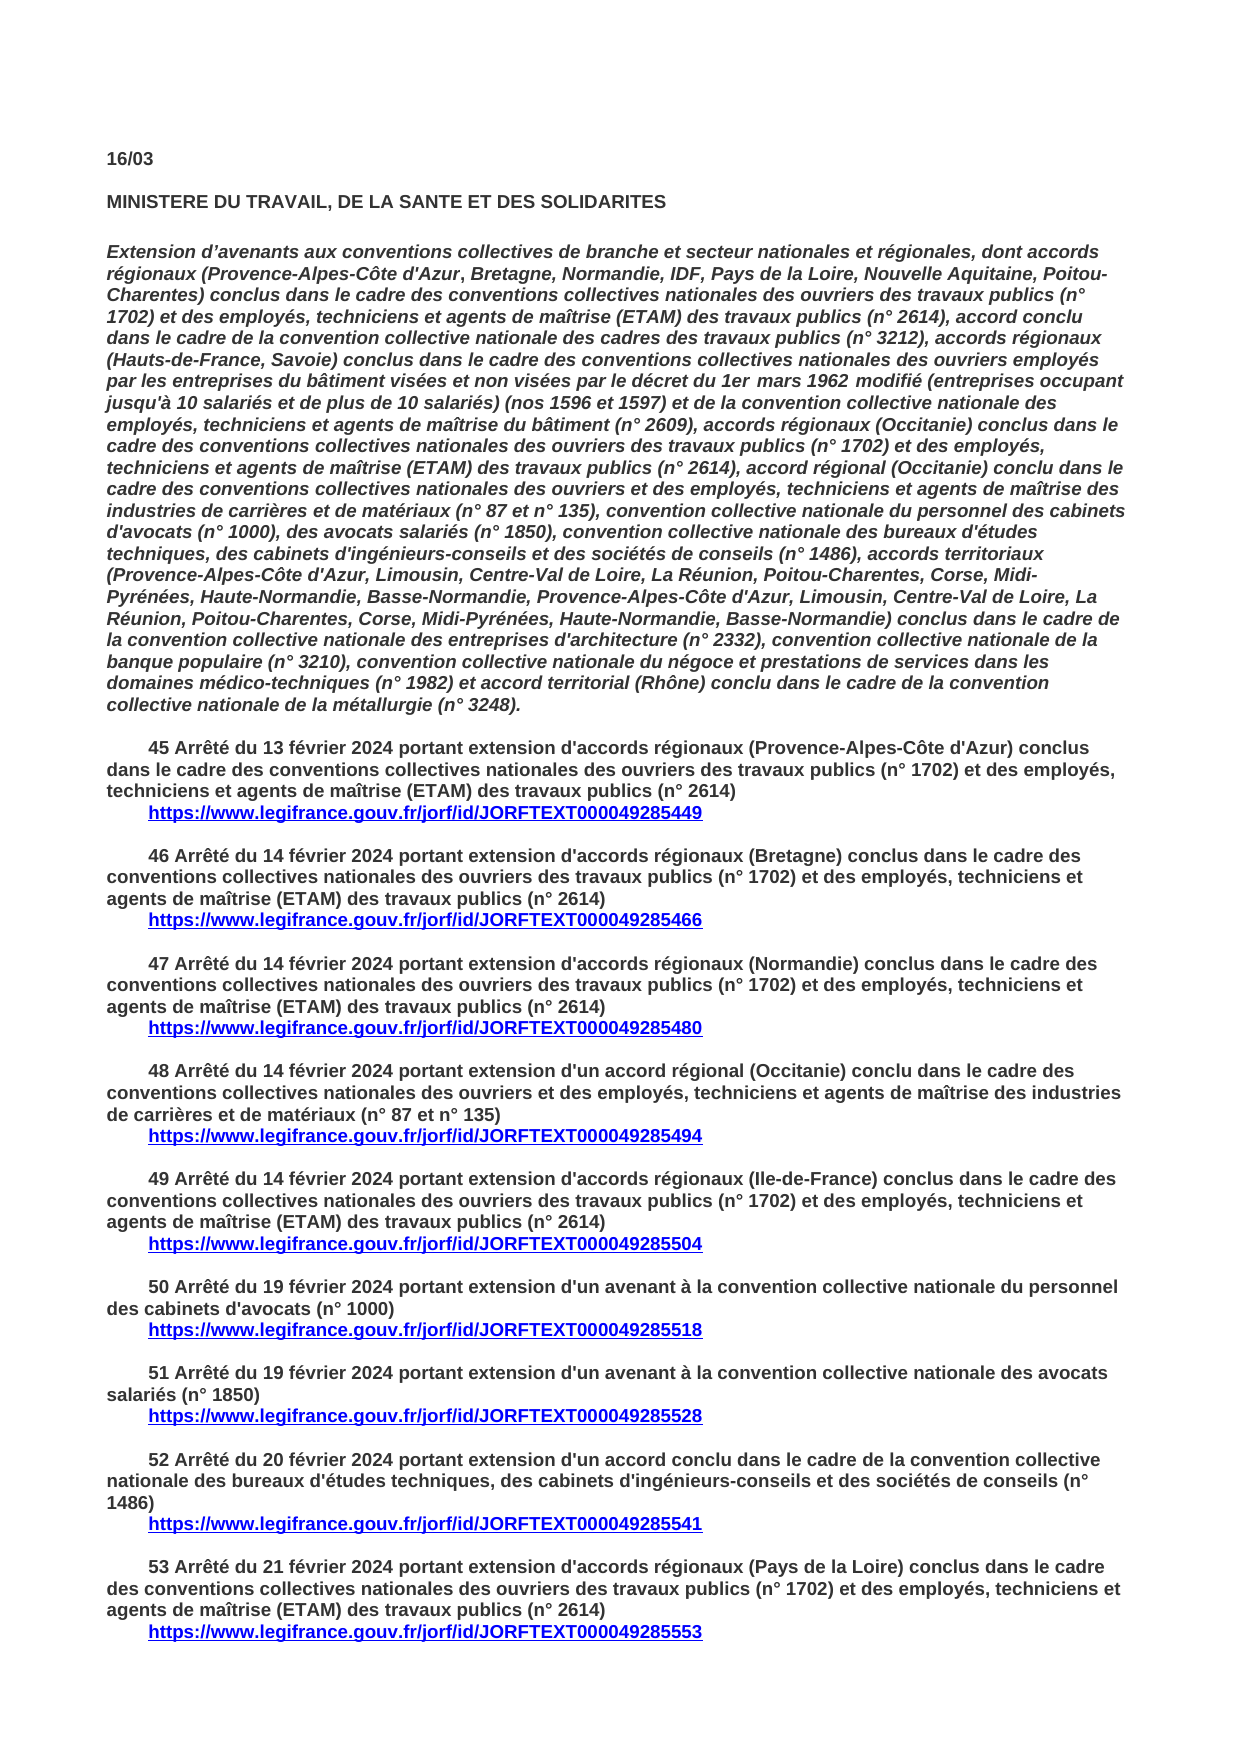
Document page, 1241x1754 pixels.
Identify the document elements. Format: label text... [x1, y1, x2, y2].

text 16/03 [106, 147, 1128, 169]
text MINISTERE DU TRAVAIL, DE LA SANTE ET DES SOLIDARITES [106, 191, 1128, 241]
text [106, 241, 1128, 1642]
